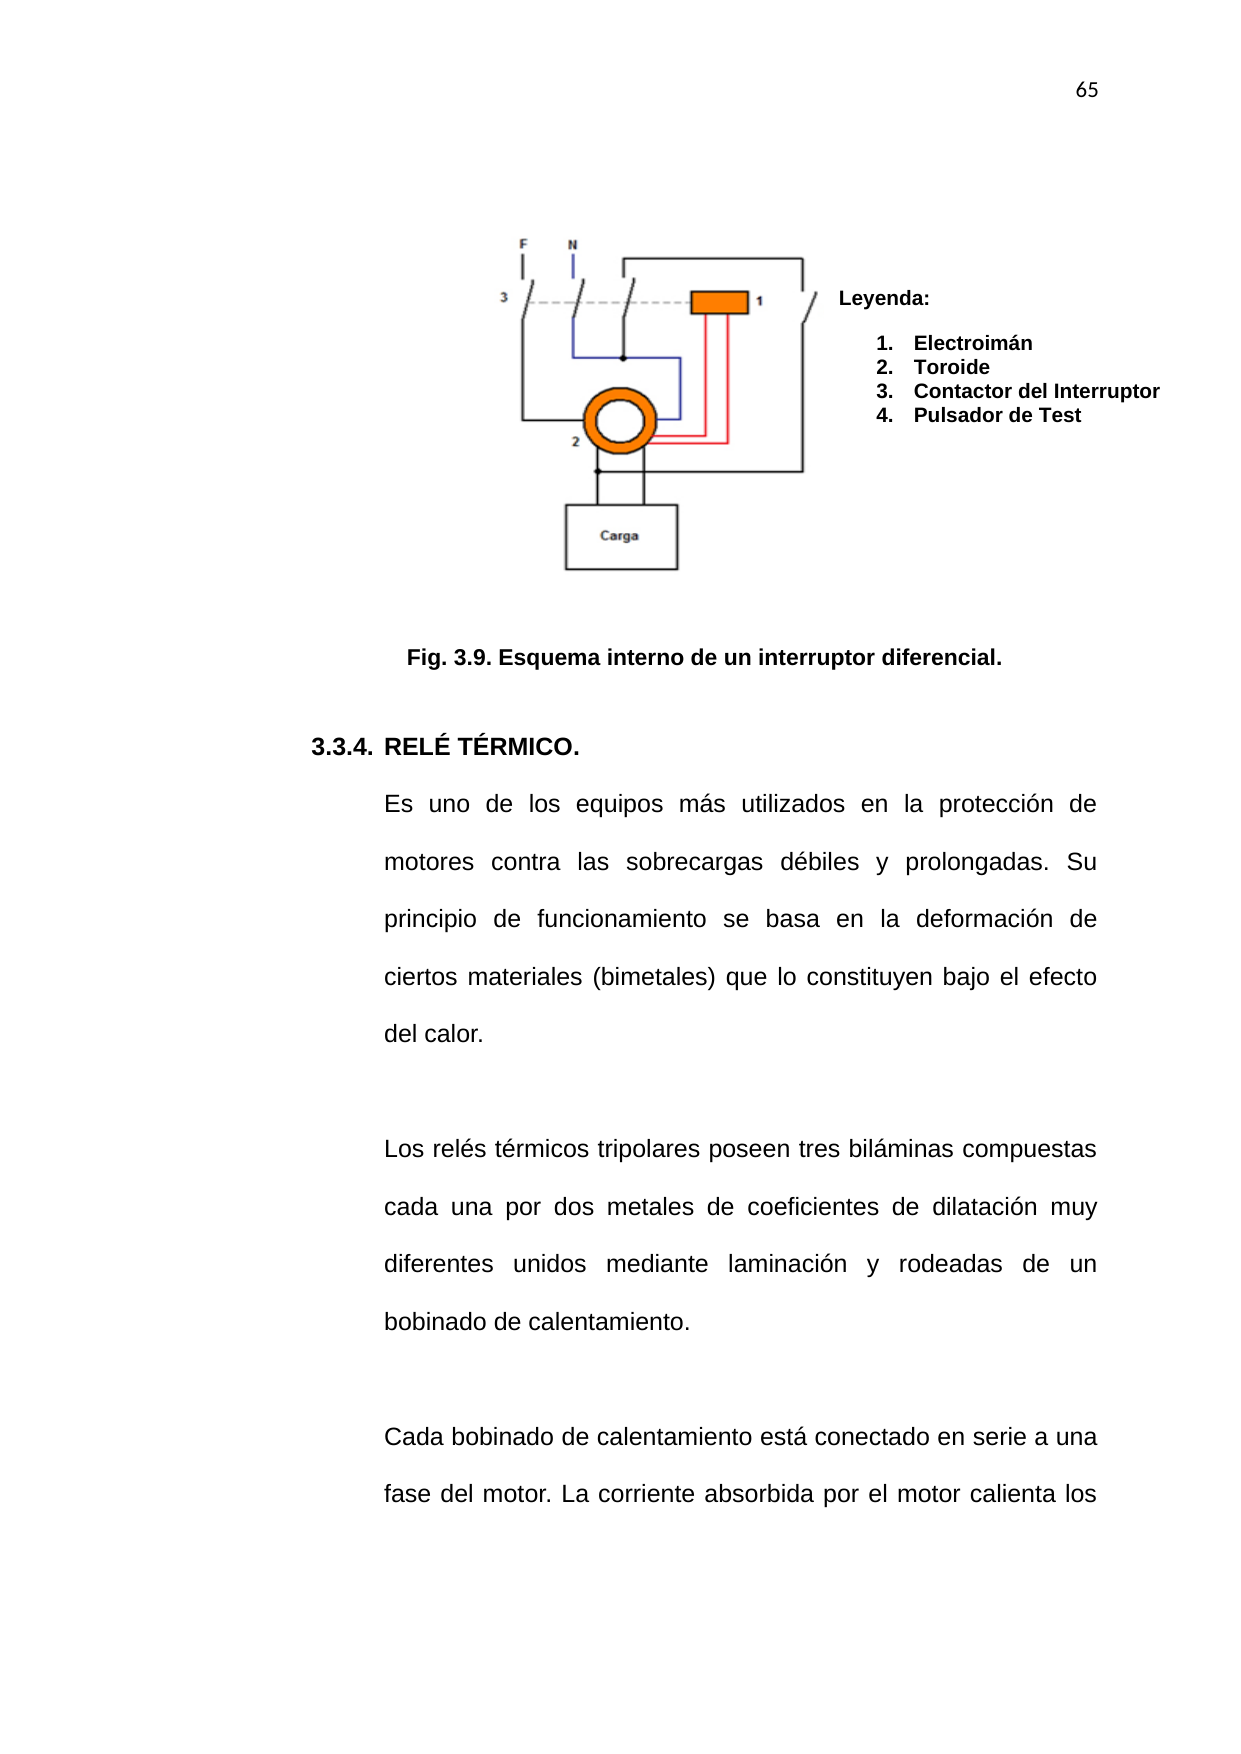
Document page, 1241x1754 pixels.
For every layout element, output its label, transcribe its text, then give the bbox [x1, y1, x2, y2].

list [384, 1422, 1098, 1508]
list RELÉ TÉRMICO. [311, 635, 1098, 761]
list Los relés térmicos tripolares poseen tres biláminas compuestas cada una por dos metales de coeficientes de dilatación muy diferentes unidos mediante laminación y rodeadas de un bobinado de calentamiento. [384, 1134, 1098, 1336]
list Es uno de los equipos más utilizados en la protección de motores contra las sobrecargas débiles y prolongadas. Su principio de funcionamiento se basa en la deformación de ciertos materiales (bimetales) que lo constituyen bajo el efecto del calor. [384, 789, 1098, 1048]
picture [492, 236, 843, 581]
